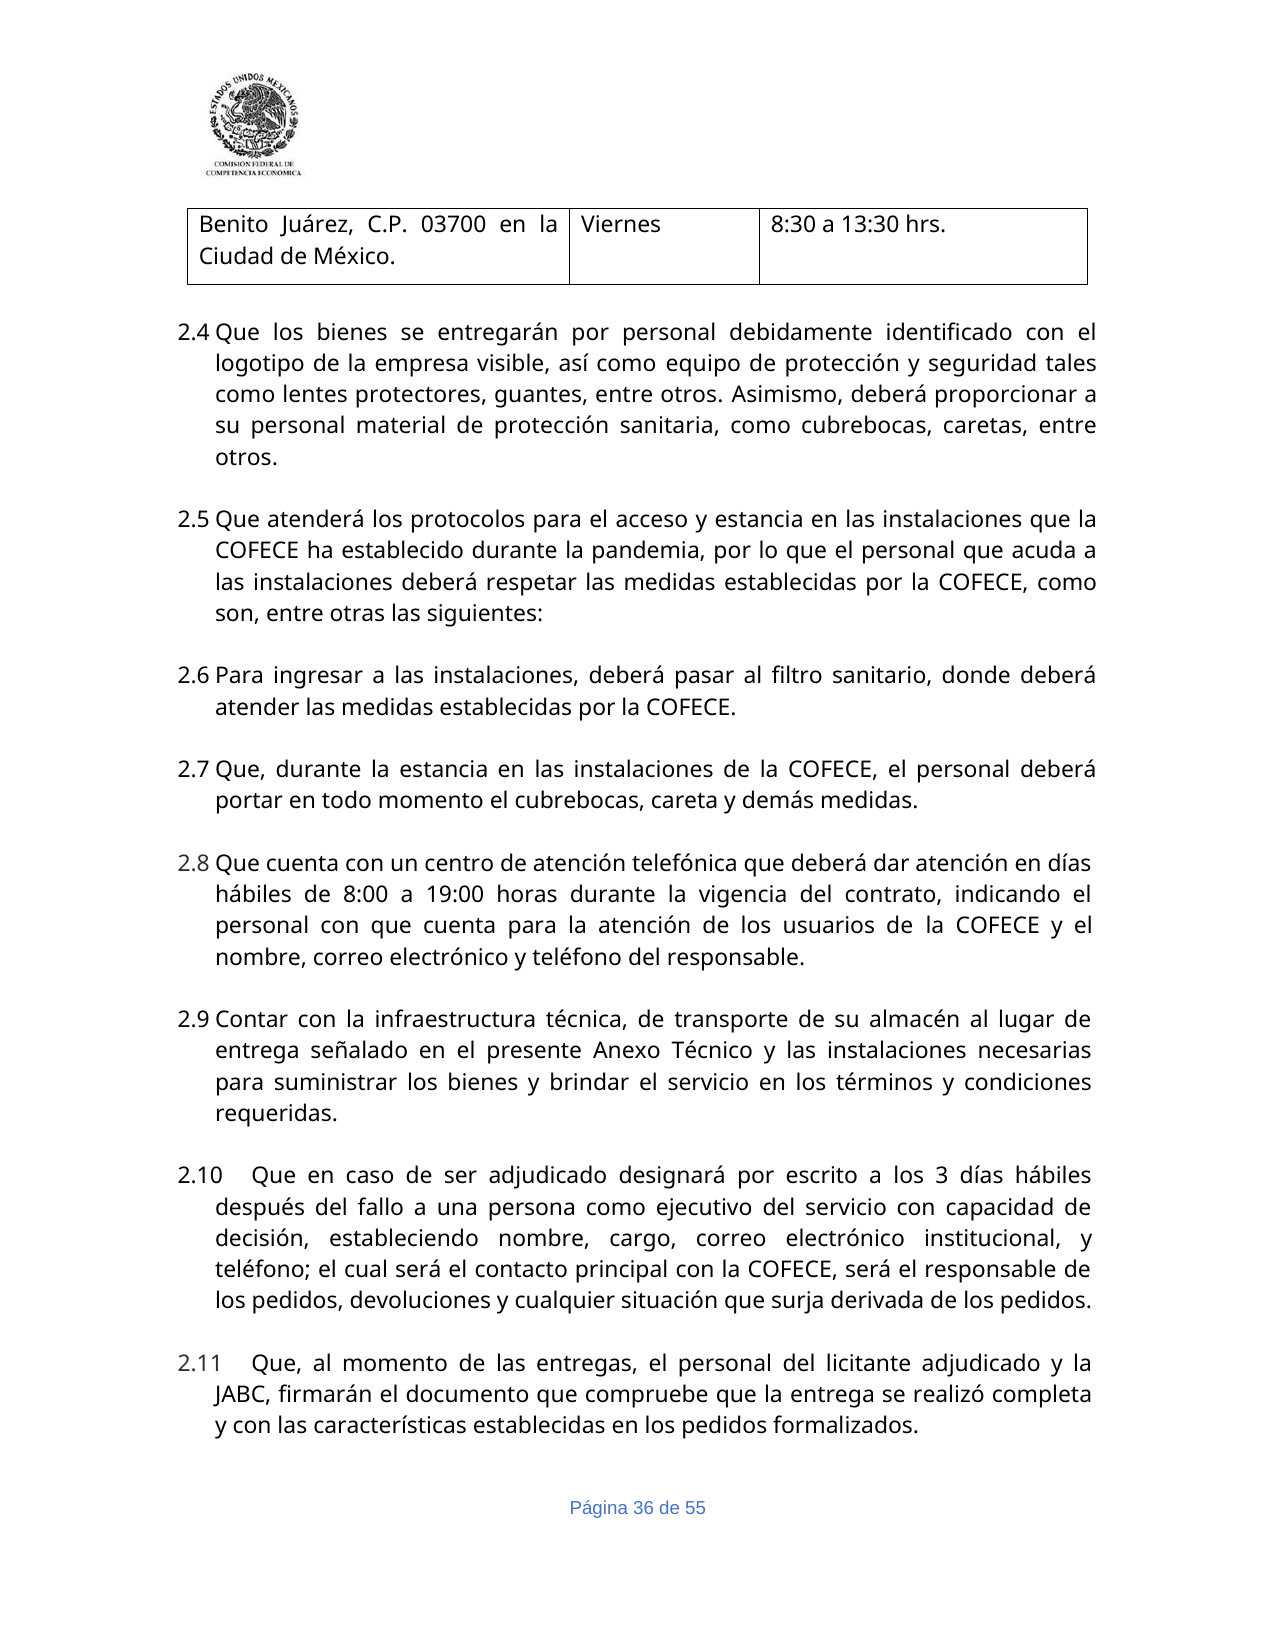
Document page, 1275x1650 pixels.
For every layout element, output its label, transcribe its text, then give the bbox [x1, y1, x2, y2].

table_cell 8:30 a 13:30 hrs. [760, 209, 1087, 283]
list Que, durante la estancia en las instalaciones de la COFECE, el personal deberá portar en todo momento el cubrebocas, careta y demás medidas. [177, 753, 1098, 816]
list Contar con la infraestructura técnica, de transporte de su almacén al lugar de entrega señalado en el presente Anexo Técnico y las instalaciones necesarias para suministrar los bienes y brindar el servicio en los términos y condiciones requeridas. [177, 1003, 1093, 1128]
list Para ingresar a las instalaciones, deberá pasar al filtro sanitario, donde deberá atender las medidas establecidas por la COFECE. [177, 659, 1098, 722]
picture [188, 73, 322, 179]
list Que en caso de ser adjudicado designará por escrito a los 3 días hábiles después del fallo a una persona como ejecutivo del servicio con capacidad de decisión, estableciendo nombre, cargo, correo electrónico institucional, y teléfono; el cual será el contacto principal con la COFECE, será el responsable de los pedidos, devoluciones y cualquier situación que surja derivada de los pedidos. [177, 1159, 1093, 1316]
list Que, al momento de las entregas, el personal del licitante adjudicado y la JABC, firmarán el documento que compruebe que la entrega se realizó completa y con las características establecidas en los pedidos formalizados. [177, 1347, 1093, 1441]
table_cell Viernes [570, 209, 759, 283]
list Que cuenta con un centro de atención telefónica que deberá dar atención en días hábiles de 8:00 a 19:00 horas durante la vigencia del contrato, indicando el personal con que cuenta para la atención de los usuarios de la COFECE y el nombre, correo electrónico y teléfono del responsable. [177, 847, 1093, 972]
list Que atenderá los protocolos para el acceso y estancia en las instalaciones que la COFECE ha establecido durante la pandemia, por lo que el personal que acuda a las instalaciones deberá respetar las medidas establecidas por la COFECE, como son, entre otras las siguientes: [177, 503, 1098, 628]
table_cell Avenida Revolución No. 725, Colonia Nonoalco, Alcaldía Benito Juárez, C.P. 03700 en la Ciudad de México. [188, 209, 569, 283]
list Que los bienes se entregarán por personal debidamente identificado con el logotipo de la empresa visible, así como equipo de protección y seguridad tales como lentes protectores, guantes, entre otros. Asimismo, deberá proporcionar a su personal material de protección sanitaria, como cubrebocas, caretas, entre otros. [177, 316, 1098, 472]
